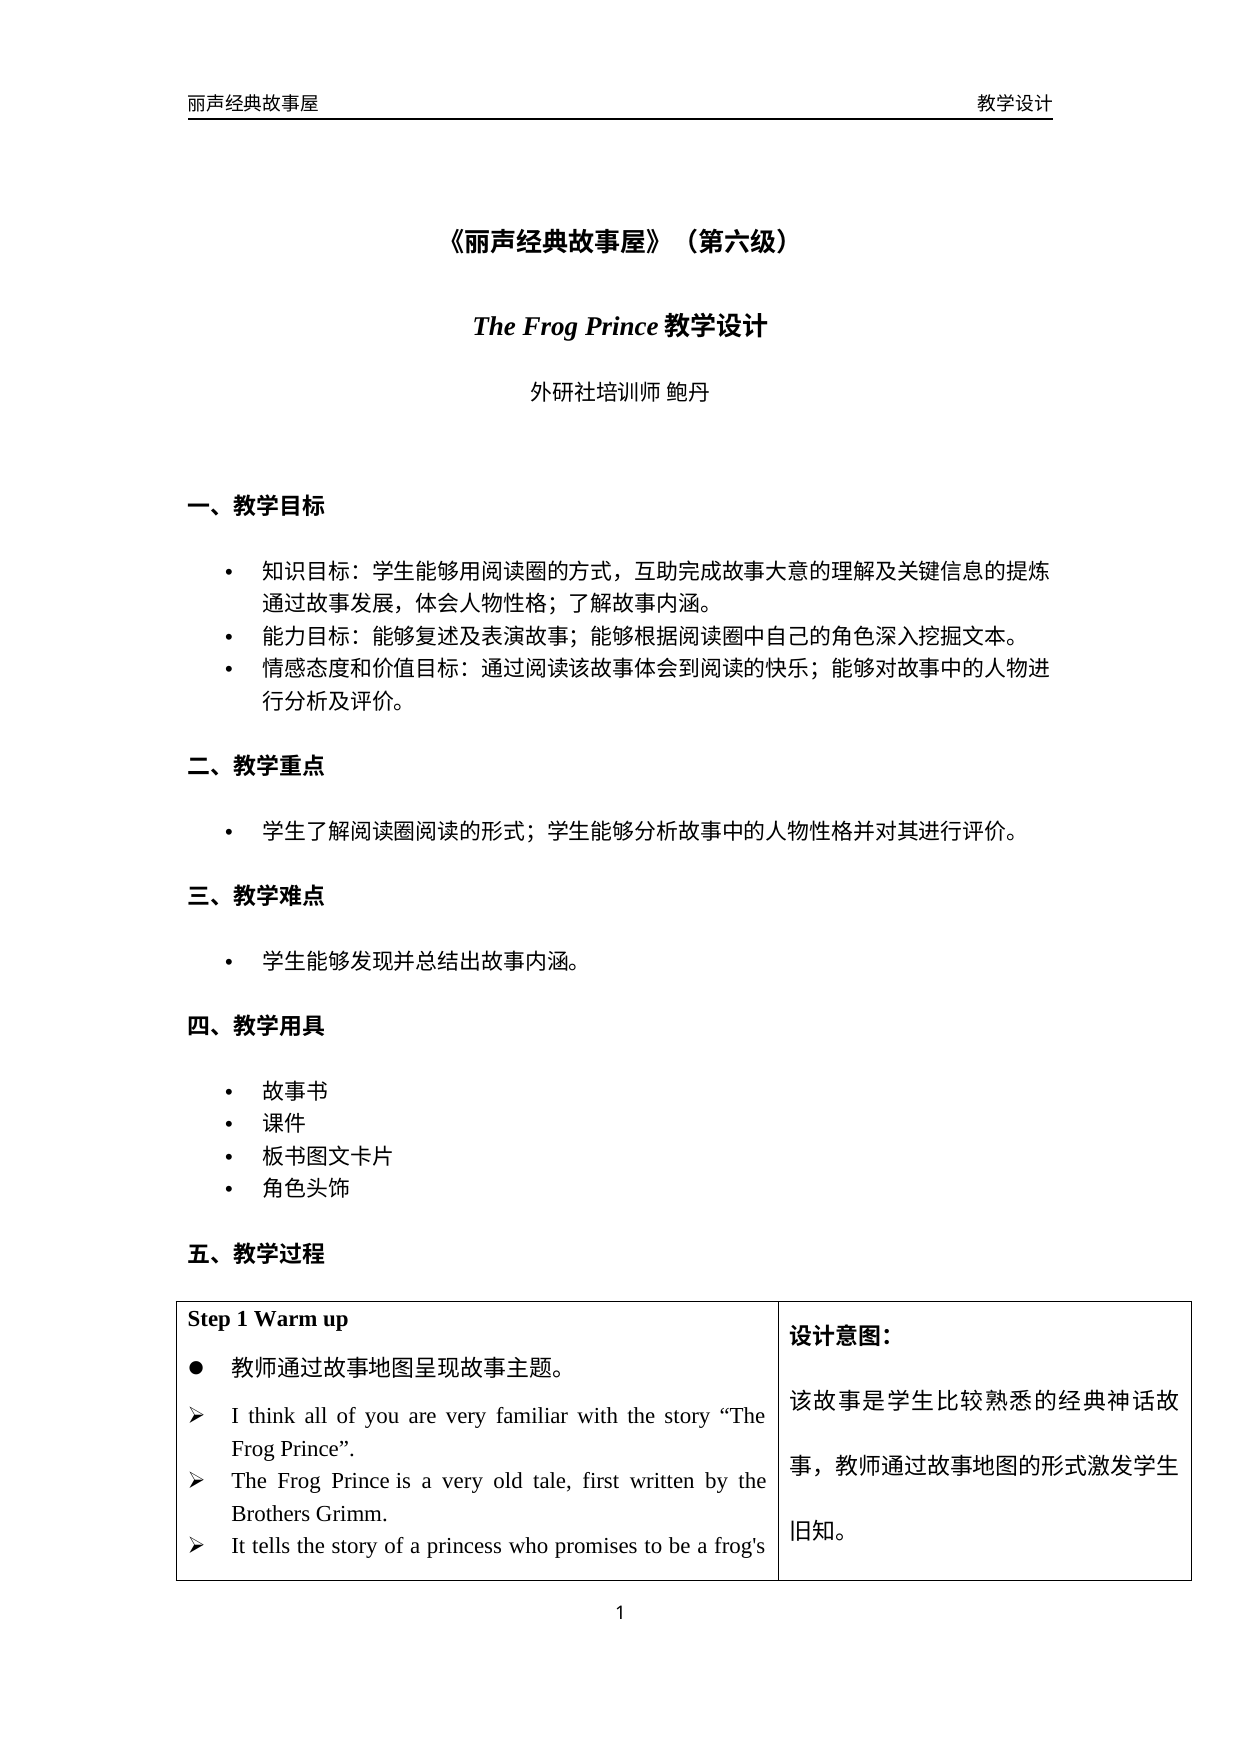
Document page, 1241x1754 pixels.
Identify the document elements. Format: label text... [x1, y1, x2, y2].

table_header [779, 1302, 1191, 1580]
text 四、教学用具 [187, 992, 1053, 1057]
text 五、教学过程 [187, 1219, 1053, 1284]
text 《丽声经典故事屋》（第六级） [187, 207, 1053, 272]
list 角色头饰 [225, 1171, 1053, 1203]
text The Frog Prince教学设计 [187, 291, 1053, 356]
list 知识目标：学生能够用阅读圈的方式，互助完成故事大意的理解及关键信息的提炼；通过故事发展，体会人物性格；了解故事内涵。 [225, 553, 1053, 618]
list 学生了解阅读圈阅读的形式；学生能够分析故事中的人物性格并对其进行评价。 [225, 813, 1053, 846]
list 能力目标：能够复述及表演故事；能够根据阅读圈中自己的角色深入挖掘文本。 [225, 618, 1053, 651]
list 课件 [225, 1106, 1053, 1138]
list 学生能够发现并总结出故事内涵。 [225, 943, 1053, 976]
text 三、教学难点 [187, 862, 1053, 927]
list 情感态度和价值目标：通过阅读该故事体会到阅读的快乐；能够对故事中的人物进行分析及评价。 [225, 651, 1053, 716]
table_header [177, 1302, 778, 1580]
list 板书图文卡片 [225, 1138, 1053, 1171]
text 一、教学目标 [187, 472, 1053, 537]
list 故事书 [225, 1073, 1053, 1106]
text 二、教学重点 [187, 732, 1053, 797]
text 外研社培训师 鲍丹 [187, 375, 1053, 407]
